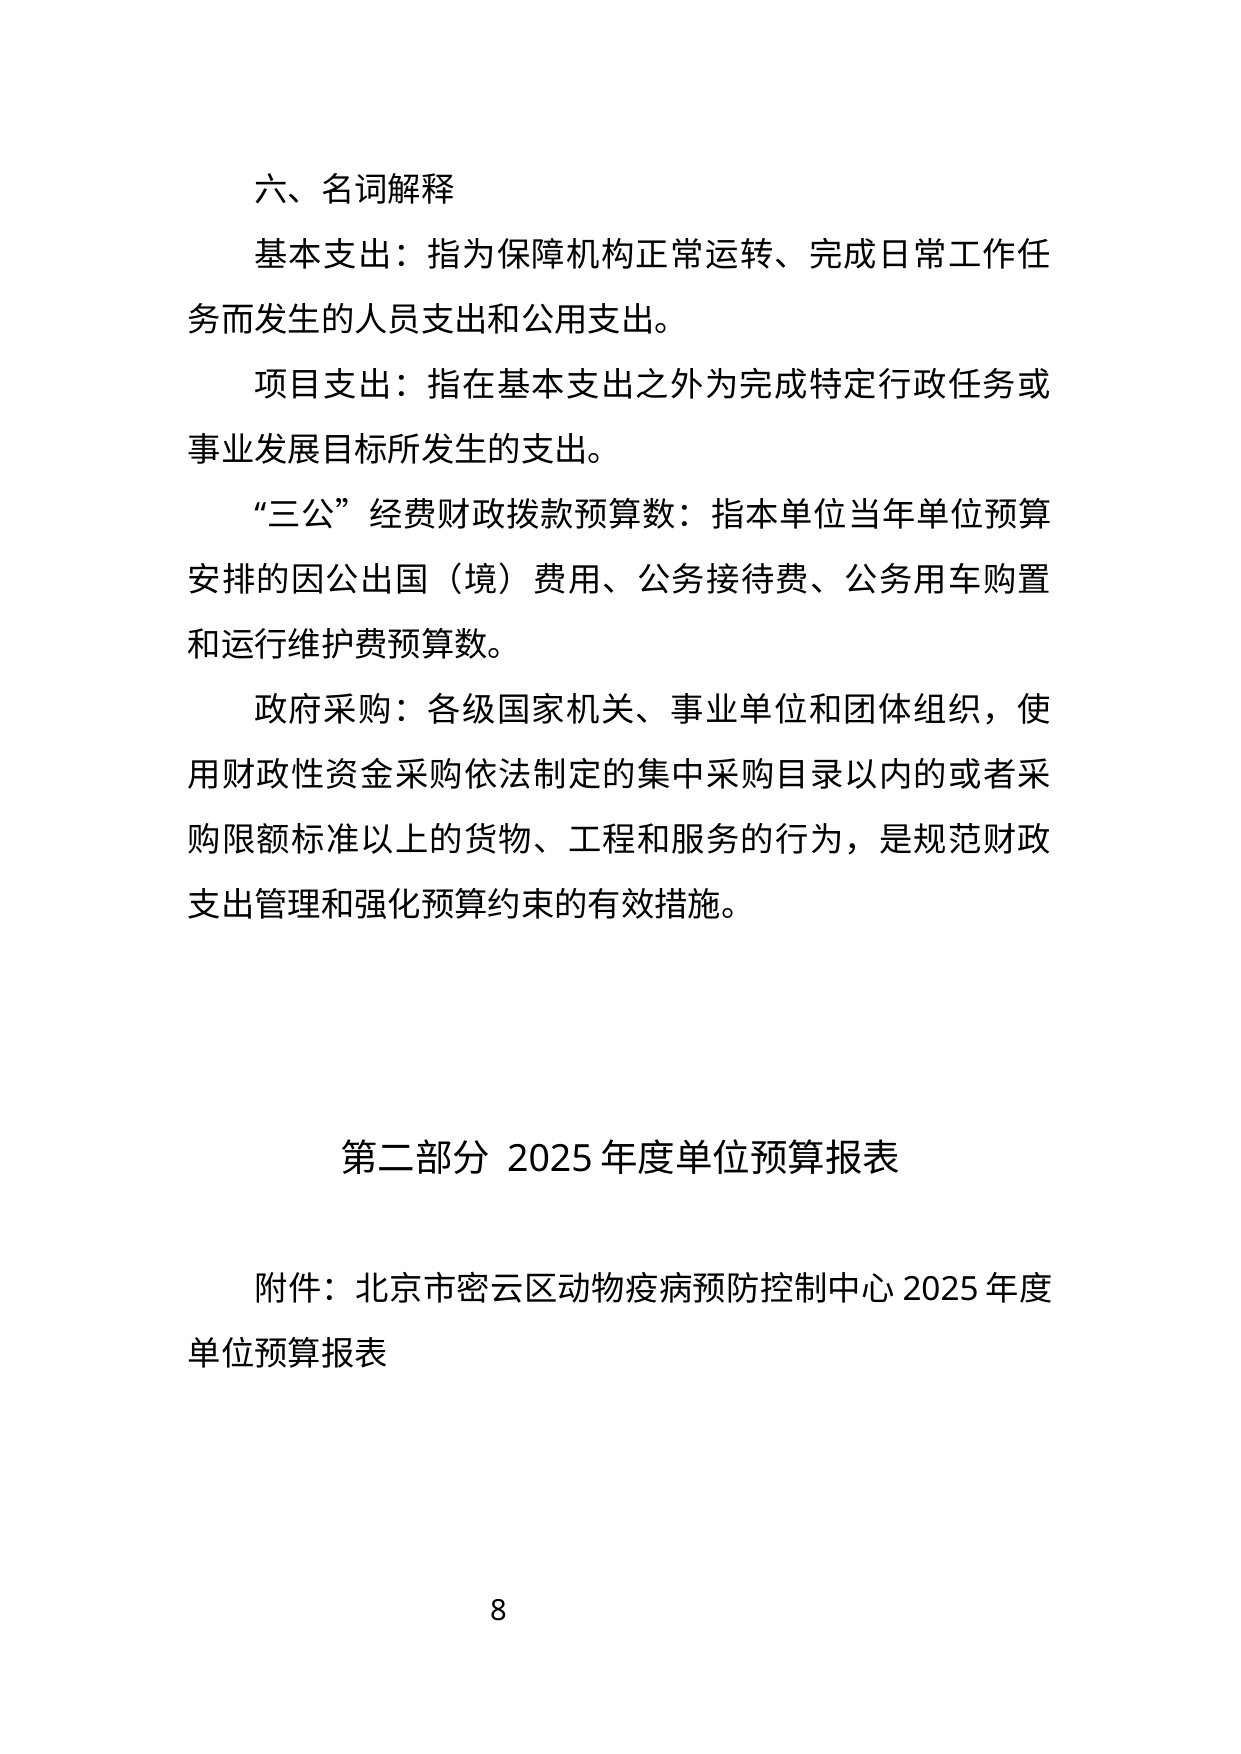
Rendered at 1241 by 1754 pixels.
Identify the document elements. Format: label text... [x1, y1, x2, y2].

text 六、名词解释 [187, 155, 1053, 220]
text 第二部分 2025年度单位预算报表 [187, 1123, 1053, 1188]
text 附件：北京市密云区动物疫病预防控制中心2025年度单位预算报表 [187, 1253, 1053, 1383]
text 基本支出：指为保障机构正常运转、完成日常工作任务而发生的人员支出和公用支出。 [187, 220, 1053, 350]
text 政府采购：各级国家机关、事业单位和团体组织，使用财政性资金采购依法制定的集中采购目录以内的或者采购限额标准以上的货物、工程和服务的行为，是规范财政支出管理和强化预算约束的有效措施。 [187, 675, 1053, 935]
text 项目支出：指在基本支出之外为完成特定行政任务或事业发展目标所发生的支出。 [187, 350, 1053, 480]
text “三公”经费财政拨款预算数：指本单位当年单位预算安排的因公出国（境）费用、公务接待费、公务用车购置和运行维护费预算数。 [187, 480, 1053, 675]
